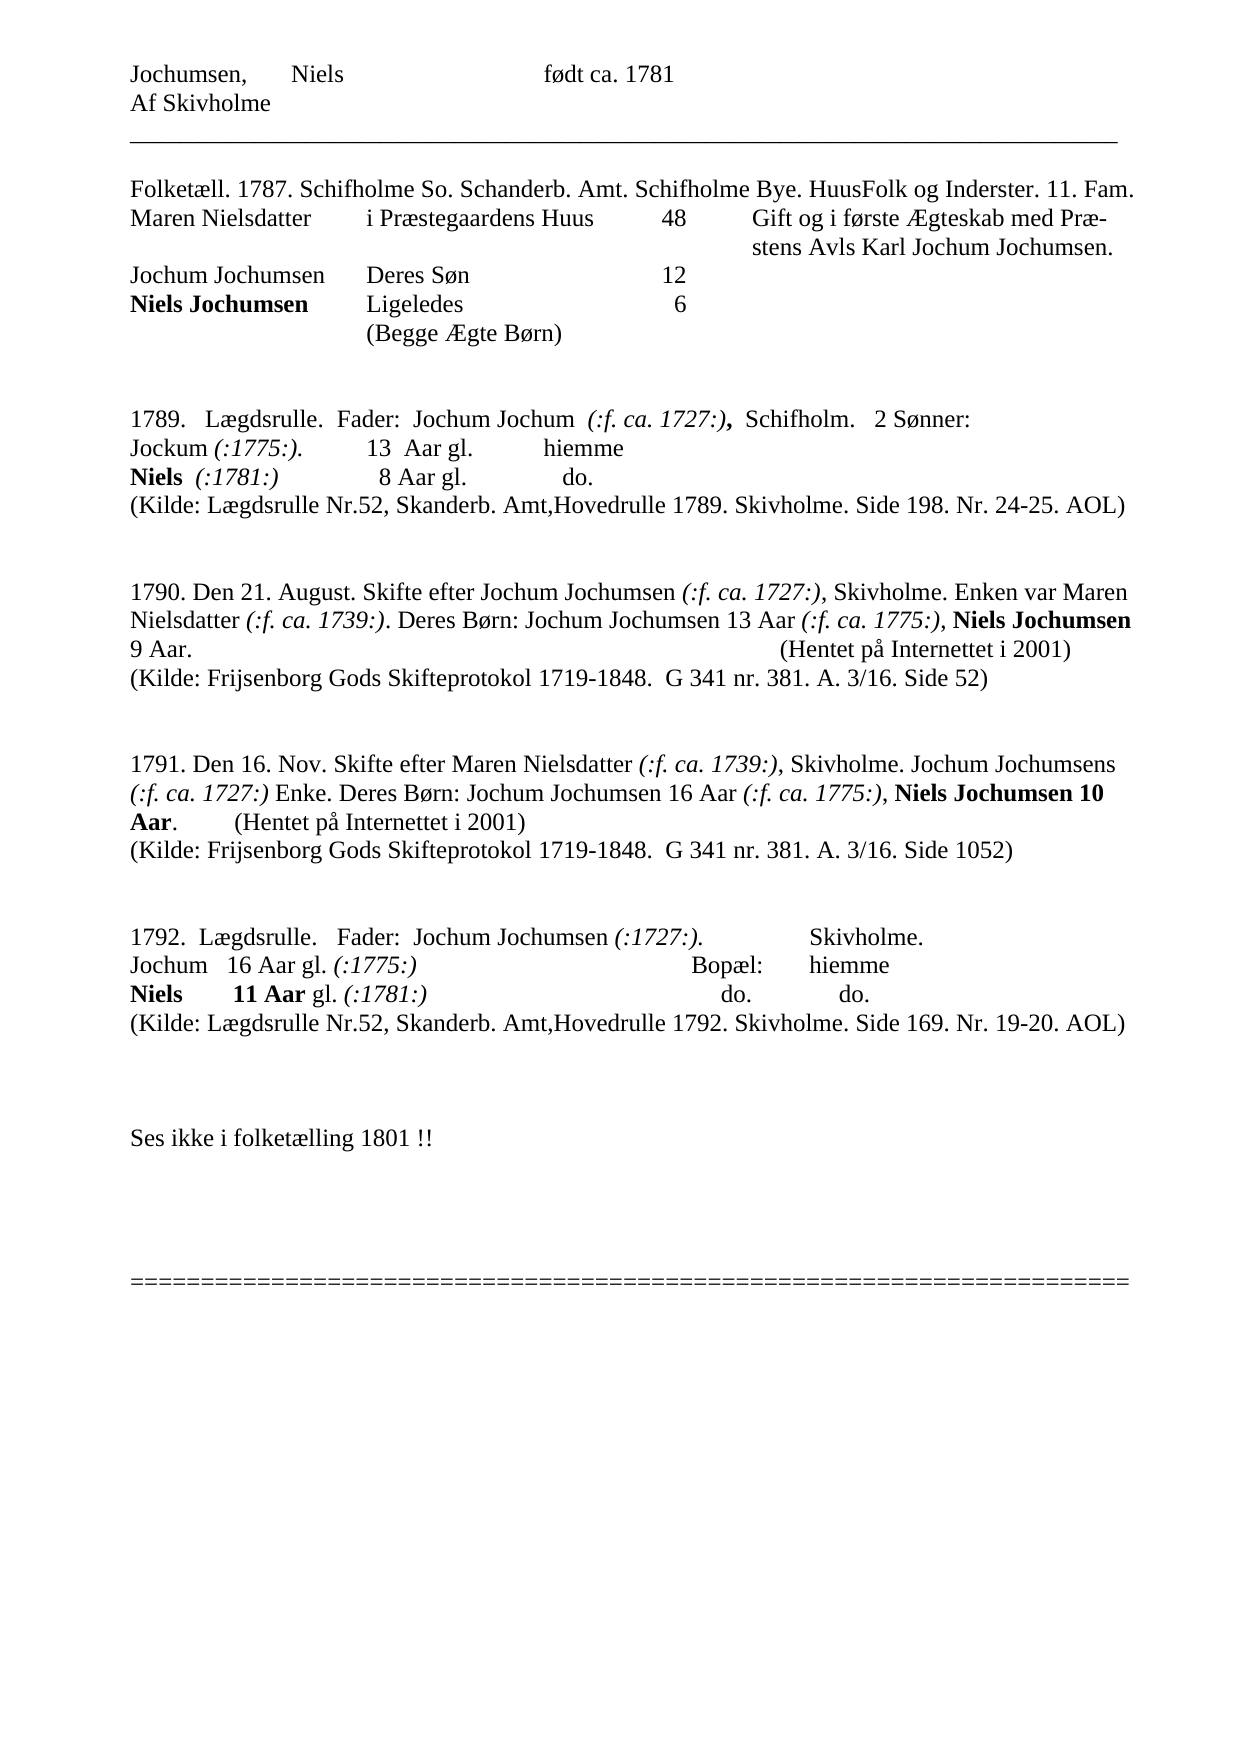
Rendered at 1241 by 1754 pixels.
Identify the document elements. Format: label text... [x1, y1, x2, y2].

text Jochumsen, Niels født ca. 1781 [130, 59, 1146, 88]
text (Begge Ægte Børn) [130, 318, 1146, 347]
text Jochum Jochumsen Deres Søn 12 [130, 260, 1146, 289]
text Maren Nielsdatter i Præstegaardens Huus 48 Gift og i første Ægteskab med Præ- [130, 203, 1146, 232]
text Ses ikke i folketælling 1801 !! [130, 1123, 1146, 1152]
text Niels Jochumsen Ligeledes 6 [130, 289, 1146, 318]
text (Kilde: Frijsenborg Gods Skifteprotokol 1719-1848. G 341 nr. . 3/16. Side 52) [130, 663, 1146, 692]
text Niels (:1781:) 8 Aar gl. do. [130, 462, 1222, 490]
text ======================================================================= [130, 1267, 1146, 1295]
text _______________________________________________________________________________ [130, 117, 1146, 145]
text Jochum 16 Aar gl. (:1775:) Bopæl: hiemme [130, 950, 1224, 979]
text stens Avls Karl Jochum Jochumsen. [130, 232, 1146, 260]
text Niels 11 Aar gl. (:1781:) do. do. [130, 979, 1224, 1008]
text Jockum (:1775:). 13 Aar gl. hiemme [130, 433, 1222, 462]
text 1791. Den 16. Nov. Skifte efter Maren Nielsdatter (:f. ca. 1739:), Skivholme. Jochum Jochumsens (:f. ca. 1727:) Enke. Deres Børn: Jochum Jochumsen 16 Aar (:f. ca. 1775:), Niels Jochumsen 10 Aar. (Hentet på Internettet i 2001) [130, 749, 1146, 835]
text Af Skivholme [130, 88, 1146, 117]
text (Kilde: Lægdsrulle Nr.52, Skanderb. Amt,Hovedrulle 1792. Skivholme. Side 169. Nr. 19-20. AOL) [130, 1008, 1224, 1037]
text Folketæll. 1787. Schifholme So. Schanderb. Amt. Schifholme Bye. HuusFolk og Inderster. 11. Fam. [130, 174, 1146, 203]
text 1792. Lægdsrulle. Fader: Jochum Jochumsen (:1727:). Skivholme. [130, 922, 1224, 950]
text 1790. Den 21. August. Skifte efter Jochum Jochumsen (:f. ca. 1727:), Skivholme. Enken var Maren Nielsdatter (:f. ca. 1739:). Deres Børn: Jochum Jochumsen 13 Aar (:f. ca. 1775:), Niels Jochumsen 9 Aar. (Hentet på Internettet i 2001) [130, 577, 1146, 663]
text (Kilde: Lægdsrulle Nr.52, Skanderb. Amt,Hovedrulle 1789. Skivholme. Side 198. Nr. 24-25. AOL) [130, 490, 1146, 519]
text 1789. Lægdsrulle. Fader: Jochum Jochum (:f. ca. 1727:), Schifholm. 2 Sønner: [130, 404, 1222, 433]
text (Kilde: Frijsenborg Gods Skifteprotokol 1719-1848. G 341 nr. . 3/16. Side 1052) [130, 835, 1146, 864]
